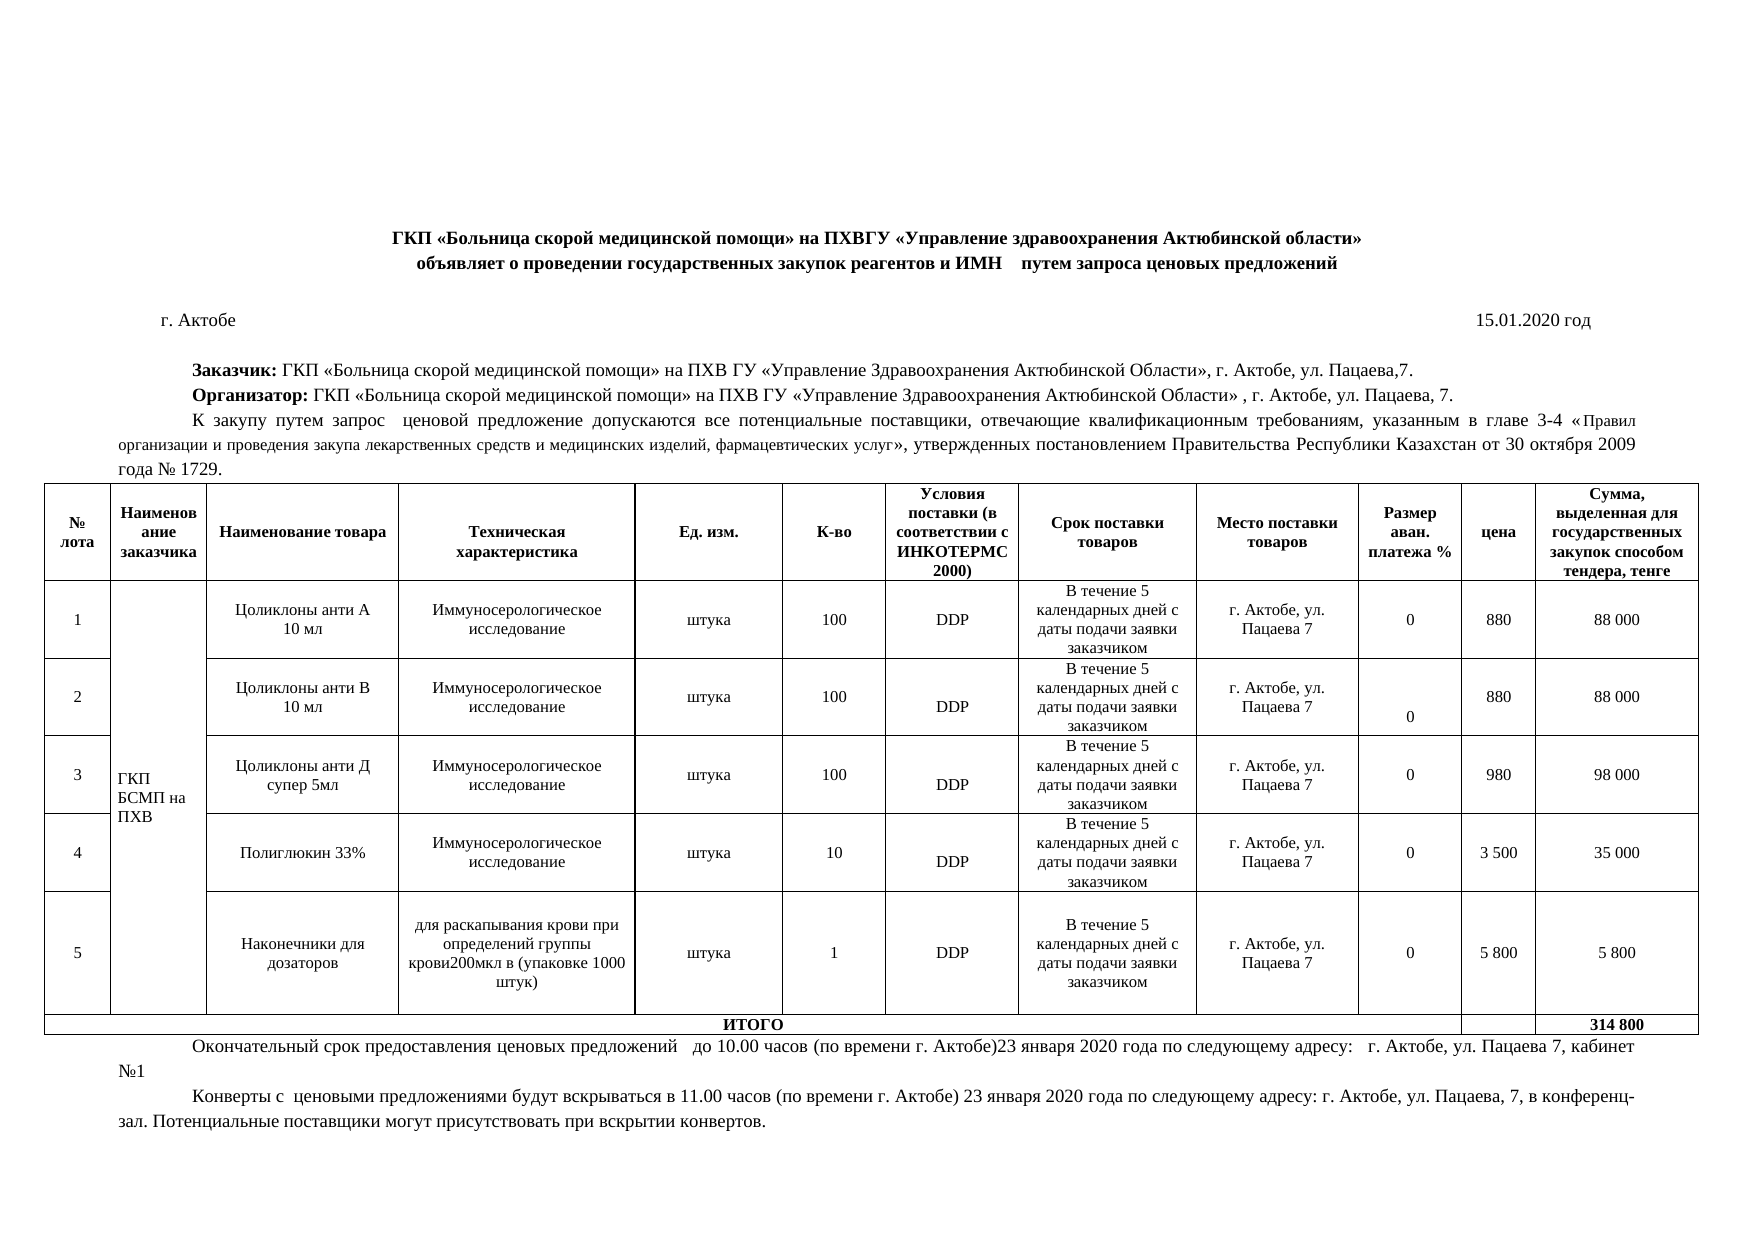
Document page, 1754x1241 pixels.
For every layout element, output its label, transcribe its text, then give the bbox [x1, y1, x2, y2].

table_cell ГКП БСМП на ПХВ [111, 581, 206, 1014]
table_cell DDP [886, 581, 1018, 657]
table_cell штука [636, 814, 782, 891]
table_cell 100 [783, 581, 885, 657]
table_cell В течение 5 календарных дней с даты подачи заявки заказчиком [1019, 581, 1196, 657]
text г. Актобе 15.01.2020 год [118, 309, 1636, 331]
text К закупу путем запрос ценовой предложение допускаются все потенциальные поставщики, отвечающие квалификационным требованиям, указанным в главе 3-4 «Правил организации и проведения закупа лекарственных средств и медицинских изделий, фармацевтических услуг», утвержденных постановлением Правительства Республики Казахстан от № 1729. [118, 408, 1636, 480]
table_header Наименование заказчика [111, 484, 206, 580]
table_cell 314 800 [1536, 1015, 1698, 1034]
table_cell Наконечники для дозаторов [207, 892, 398, 1014]
table_header К-во [783, 484, 885, 580]
table_header Размер аван. платежа % [1359, 484, 1461, 580]
text ГКП «Больница скорой медицинской помощи» на ПХВГУ «Управление здравоохранения Актюбинской области» [118, 227, 1636, 248]
table_cell 0 [1359, 814, 1461, 891]
table_cell 100 [783, 659, 885, 735]
table_cell В течение 5 календарных дней с даты подачи заявки заказчиком [1019, 814, 1196, 891]
table_cell 4 [45, 814, 110, 891]
table_cell 98 000 [1536, 736, 1698, 813]
table_cell 2 [45, 659, 110, 735]
table_cell 5 800 [1536, 892, 1698, 1014]
table_cell 0 [1359, 892, 1461, 1014]
table_cell В течение 5 календарных дней с даты подачи заявки заказчиком [1019, 736, 1196, 813]
table_header Наименование товара [207, 484, 398, 580]
table_cell г. Актобе, ул. Пацаева 7 [1197, 581, 1358, 657]
table_cell 5 800 [1462, 892, 1535, 1014]
table_cell DDP [886, 814, 1018, 891]
text Заказчик: ГКП «Больница скорой медицинской помощи» на ПХВ ГУ «Управление Здравоохранения Актюбинской Области», г. Актобе, ул. Пацаева,7. [118, 359, 1636, 381]
table_cell Цоликлоны анти А 10 мл [207, 581, 398, 657]
table_cell Иммуносерологическое исследование [399, 814, 634, 891]
table_cell для раскапывания крови при определений группы крови200мкл в (упаковке 1000 штук) [399, 892, 634, 1014]
table_cell [1462, 1015, 1535, 1034]
table_cell Иммуносерологическое исследование [399, 659, 634, 735]
table_header Техническая характеристика [399, 484, 634, 580]
table_cell 88 000 [1536, 581, 1698, 657]
table_cell 35 000 [1536, 814, 1698, 891]
table_cell 880 [1462, 581, 1535, 657]
table_cell Цоликлоны анти Д супер 5мл [207, 736, 398, 813]
table_cell 0 [1359, 581, 1461, 657]
table_cell DDP [886, 736, 1018, 813]
table_cell Иммуносерологическое исследование [399, 581, 634, 657]
table_cell 100 [783, 736, 885, 813]
text Окончательный срок предоставления ценовых предложений до 10.00 часов (по времени г. Актобе)23 января 2020 года по следующему адресу: г. Актобе, ул. Пацаева 7, кабинет №1 [118, 1035, 1636, 1082]
table_cell 980 [1462, 736, 1535, 813]
table_cell 3 500 [1462, 814, 1535, 891]
table_cell 0 [1359, 659, 1461, 735]
table_cell штука [636, 659, 782, 735]
table_cell DDP [886, 892, 1018, 1014]
table_cell В течение 5 календарных дней с даты подачи заявки заказчиком [1019, 659, 1196, 735]
table_cell Иммуносерологическое исследование [399, 736, 634, 813]
text Организатор: ГКП «Больница скорой медицинской помощи» на ПХВ ГУ «Управление Здравоохранения Актюбинской Области» , г. Актобе, ул. Пацаева, 7. [118, 384, 1636, 405]
table_cell Полиглюкин 33% [207, 814, 398, 891]
table_cell штука [636, 892, 782, 1014]
table_header Сумма, выделенная для государственных закупок способом тендера, тенге [1536, 484, 1698, 580]
table_header Ед. изм. [636, 484, 782, 580]
text Конверты с ценовыми предложениями будут вскрываться в 11.00 часов (по времени г. Актобе) 23 января 2020 года по следующему адресу: г. Актобе, ул. Пацаева, 7, в конференц- зал. Потенциальные поставщики могут присутствовать при вскрытии конвертов. [118, 1085, 1636, 1131]
table_cell г. Актобе, ул. Пацаева 7 [1197, 892, 1358, 1014]
table_cell 880 [1462, 659, 1535, 735]
table_cell 5 [45, 892, 110, 1014]
table_header Срок поставки товаров [1019, 484, 1196, 580]
table_cell ИТОГО [45, 1015, 1461, 1034]
table_cell г. Актобе, ул. Пацаева 7 [1197, 814, 1358, 891]
table_header № лота [45, 484, 110, 580]
table_cell штука [636, 581, 782, 657]
table_cell 3 [45, 736, 110, 813]
table_cell г. Актобе, ул. Пацаева 7 [1197, 659, 1358, 735]
table_cell штука [636, 736, 782, 813]
table_cell г. Актобе, ул. Пацаева 7 [1197, 736, 1358, 813]
text объявляет о проведении государственных закупок реагентов и ИМН путем запроса ценовых предложений [118, 252, 1636, 273]
table_cell 88 000 [1536, 659, 1698, 735]
table_cell Цоликлоны анти В 10 мл [207, 659, 398, 735]
table_header Место поставки товаров [1197, 484, 1358, 580]
table_cell 10 [783, 814, 885, 891]
table_cell 0 [1359, 736, 1461, 813]
table_cell 1 [783, 892, 885, 1014]
table_cell DDP [886, 659, 1018, 735]
table_cell 1 [45, 581, 110, 657]
table_cell В течение 5 календарных дней с даты подачи заявки заказчиком [1019, 892, 1196, 1014]
table_header цена [1462, 484, 1535, 580]
table_header Условия поставки (в соответствии с ИНКОТЕРМС 2000) [886, 484, 1018, 580]
